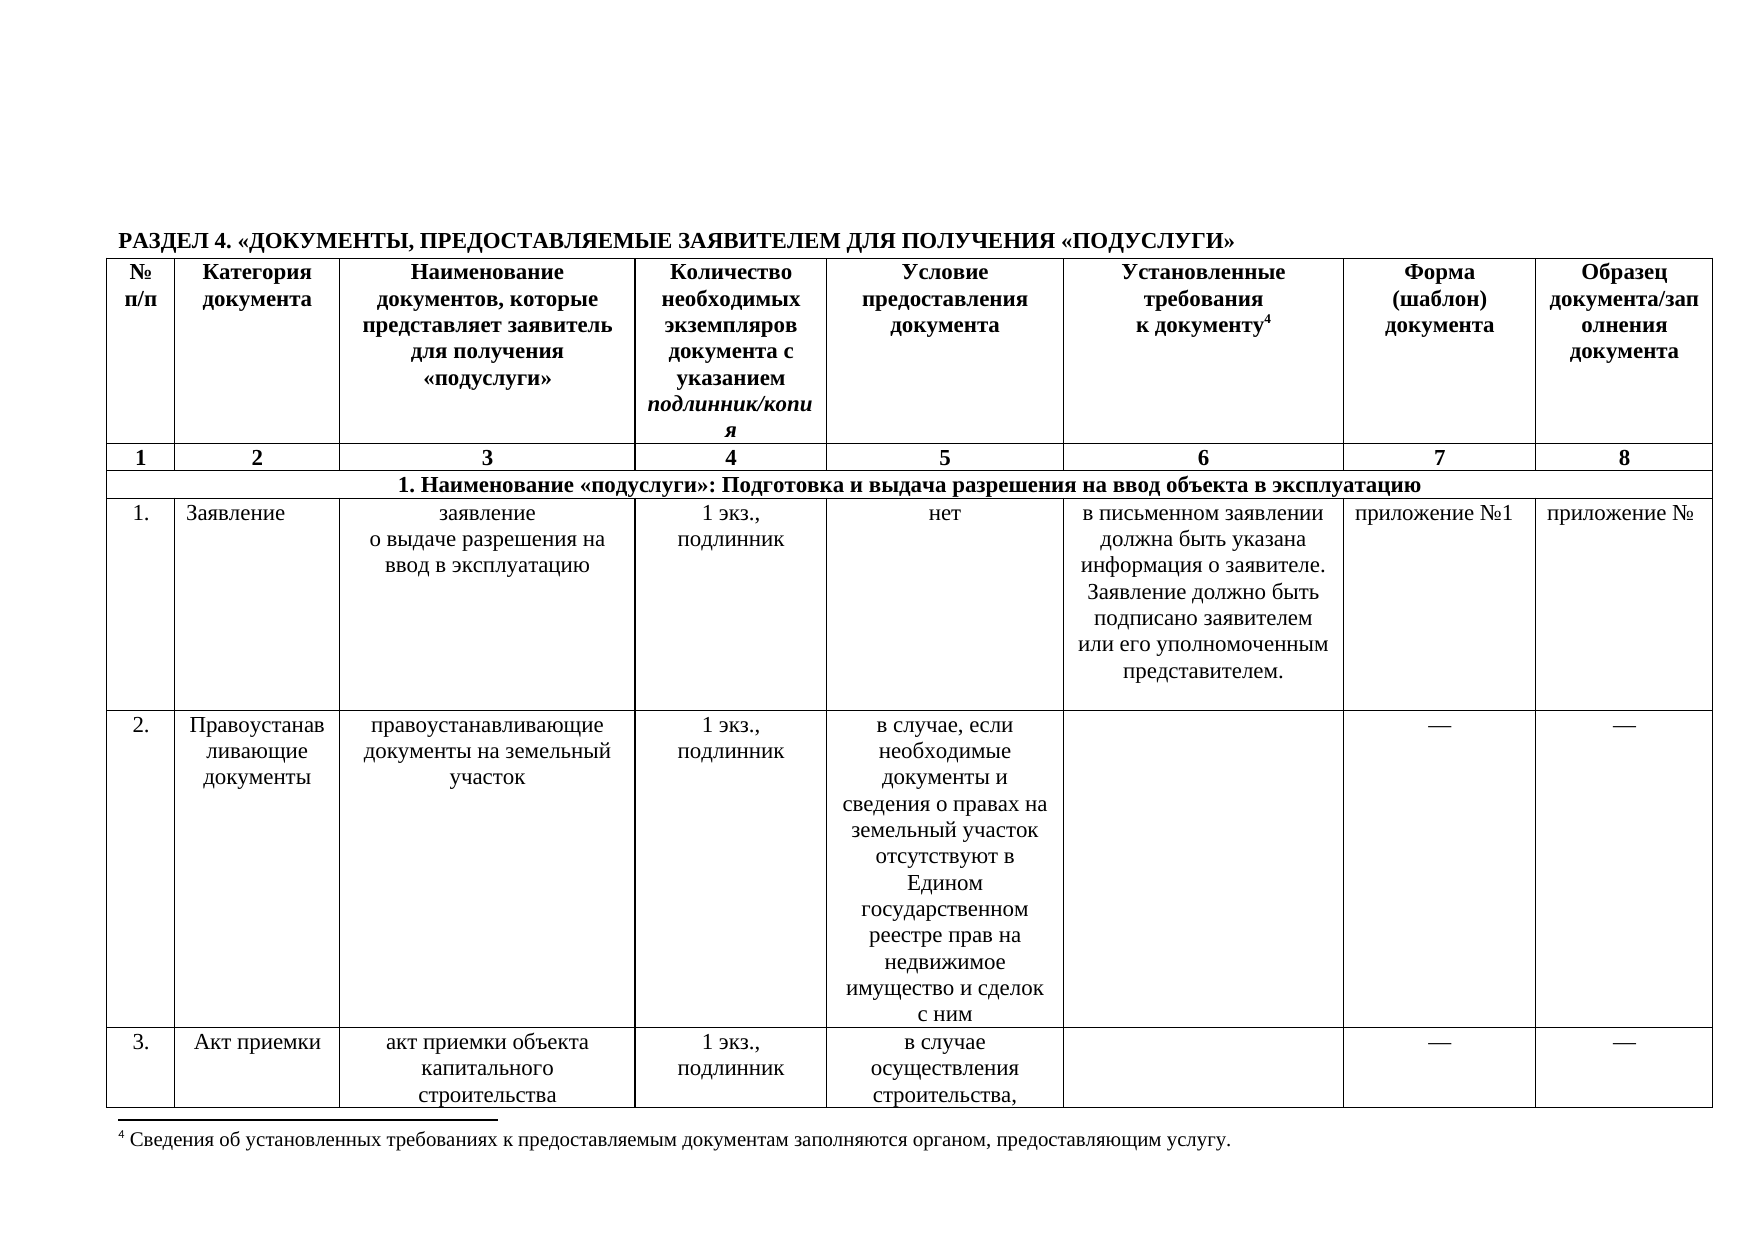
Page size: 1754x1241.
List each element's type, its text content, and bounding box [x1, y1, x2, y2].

table_cell 8 [1536, 444, 1712, 470]
table_cell 1 экз., подлинник [636, 499, 826, 709]
subtitle РАЗДЕЛ 4. «ДОКУМЕНТЫ, ПРЕДОСТАВЛЯЕМЫЕ ЗАЯВИТЕЛЕМ ДЛЯ ПОЛУЧЕНИЯ «ПОДУСЛУГИ» [118, 227, 1636, 253]
table_cell 3 [340, 444, 634, 470]
table_cell [1064, 1028, 1343, 1107]
table_cell Акт приемки [175, 1028, 339, 1107]
table_cell 1 экз., подлинник [636, 1028, 826, 1107]
table_header Наименование документов, которые представляет заявитель для получения «подуслуги» [340, 259, 634, 443]
table_header Условие предоставления документа [827, 259, 1063, 443]
table_cell 3. [107, 1028, 174, 1107]
table_cell заявление о выдаче разрешения на ввод в эксплуатацию [340, 499, 634, 709]
table_cell 1 экз., подлинник [636, 711, 826, 1027]
table_cell Правоустанавливающие документы [175, 711, 339, 1027]
table_cell 4 [636, 444, 826, 470]
table_cell 1. [107, 499, 174, 709]
table_header Образец документа/заполнения документа [1536, 259, 1712, 443]
table_cell — [1536, 711, 1712, 1027]
table_header Категория документа [175, 259, 339, 443]
table_cell — [1536, 1028, 1712, 1107]
table_cell в письменном заявлении должна быть указана информация о заявителе. Заявление должно быть подписано заявителем или его уполномоченным представителем. [1064, 499, 1343, 709]
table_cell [340, 1028, 634, 1107]
table_cell нет [827, 499, 1063, 709]
table_cell 2 [175, 444, 339, 470]
table_cell 2. [107, 711, 174, 1027]
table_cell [827, 1028, 1063, 1107]
table_cell 7 [1344, 444, 1535, 470]
table_cell приложение №1 [1344, 499, 1535, 709]
table_cell [1064, 711, 1343, 1027]
table_cell приложение № [1536, 499, 1712, 709]
table_header Форма (шаблон) документа [1344, 259, 1535, 443]
table_cell Заявление [175, 499, 339, 709]
table_header Количество необходимых экземпляров документа с указанием подлинник/копия [636, 259, 826, 443]
table_header № п/п [107, 259, 174, 443]
table_cell 1. Наименование «подуслуги»: Подготовка и выдача разрешения на ввод объекта в эксплуатацию [107, 471, 1712, 498]
table_header Установленные требования к документу [1064, 259, 1343, 443]
table_cell в случае, если необходимые документы и сведения о правах на земельный участок отсутствуют в Едином государственном реестре прав на недвижимое имущество и сделок с ним [827, 711, 1063, 1027]
table_cell — [1344, 1028, 1535, 1107]
table_cell 5 [827, 444, 1063, 470]
table_cell 6 [1064, 444, 1343, 470]
table_cell 1 [107, 444, 174, 470]
table_cell правоустанавливающие документы на земельный участок [340, 711, 634, 1027]
table_cell — [1344, 711, 1535, 1027]
